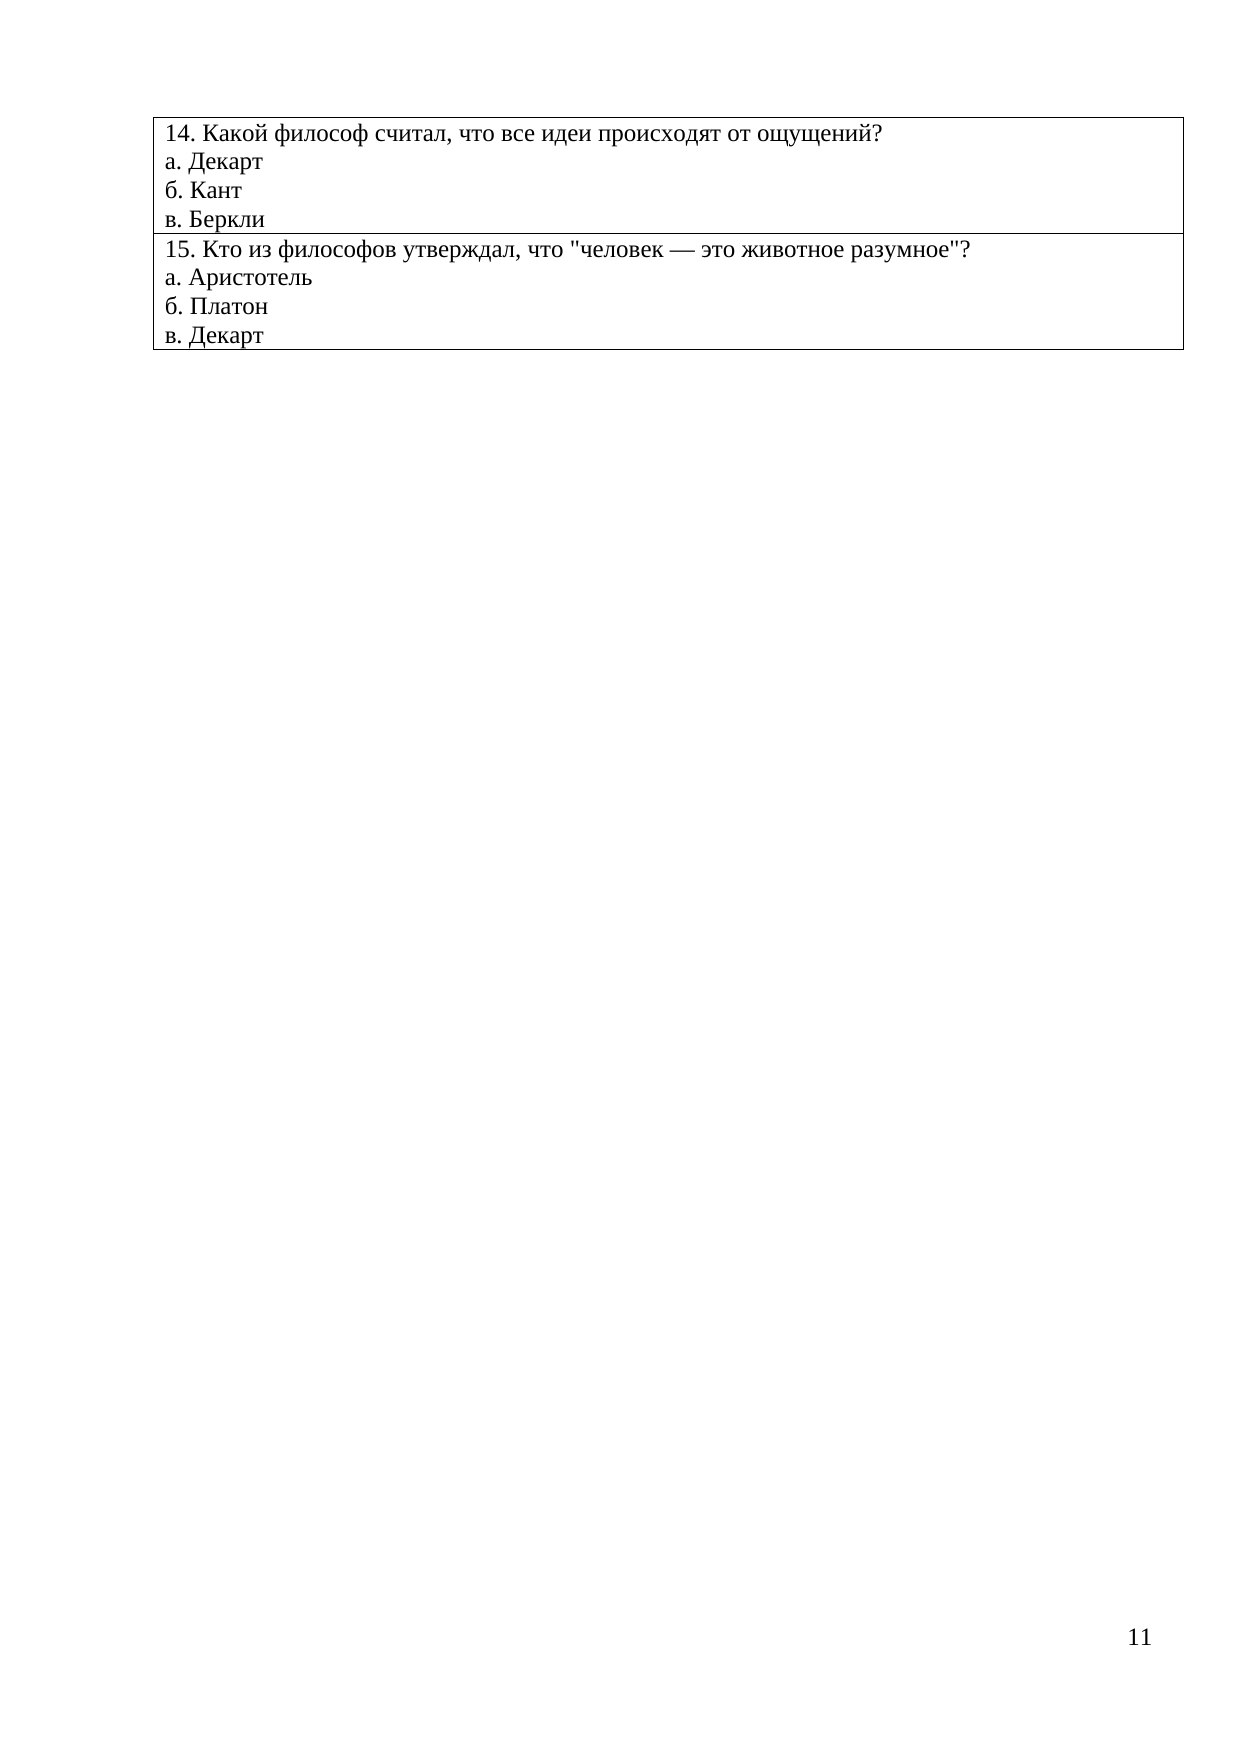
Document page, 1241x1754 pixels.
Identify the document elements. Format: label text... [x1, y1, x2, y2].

table_cell 15. Кто из философов утверждал, что "человек — это животное разумное"? a. Аристотель б. Платон в. Декарт [154, 234, 1183, 349]
table_cell 14. Какой философ считал, что все идеи происходят от ощущений? a. Декарт б. Кант в. Беркли [154, 118, 1183, 233]
